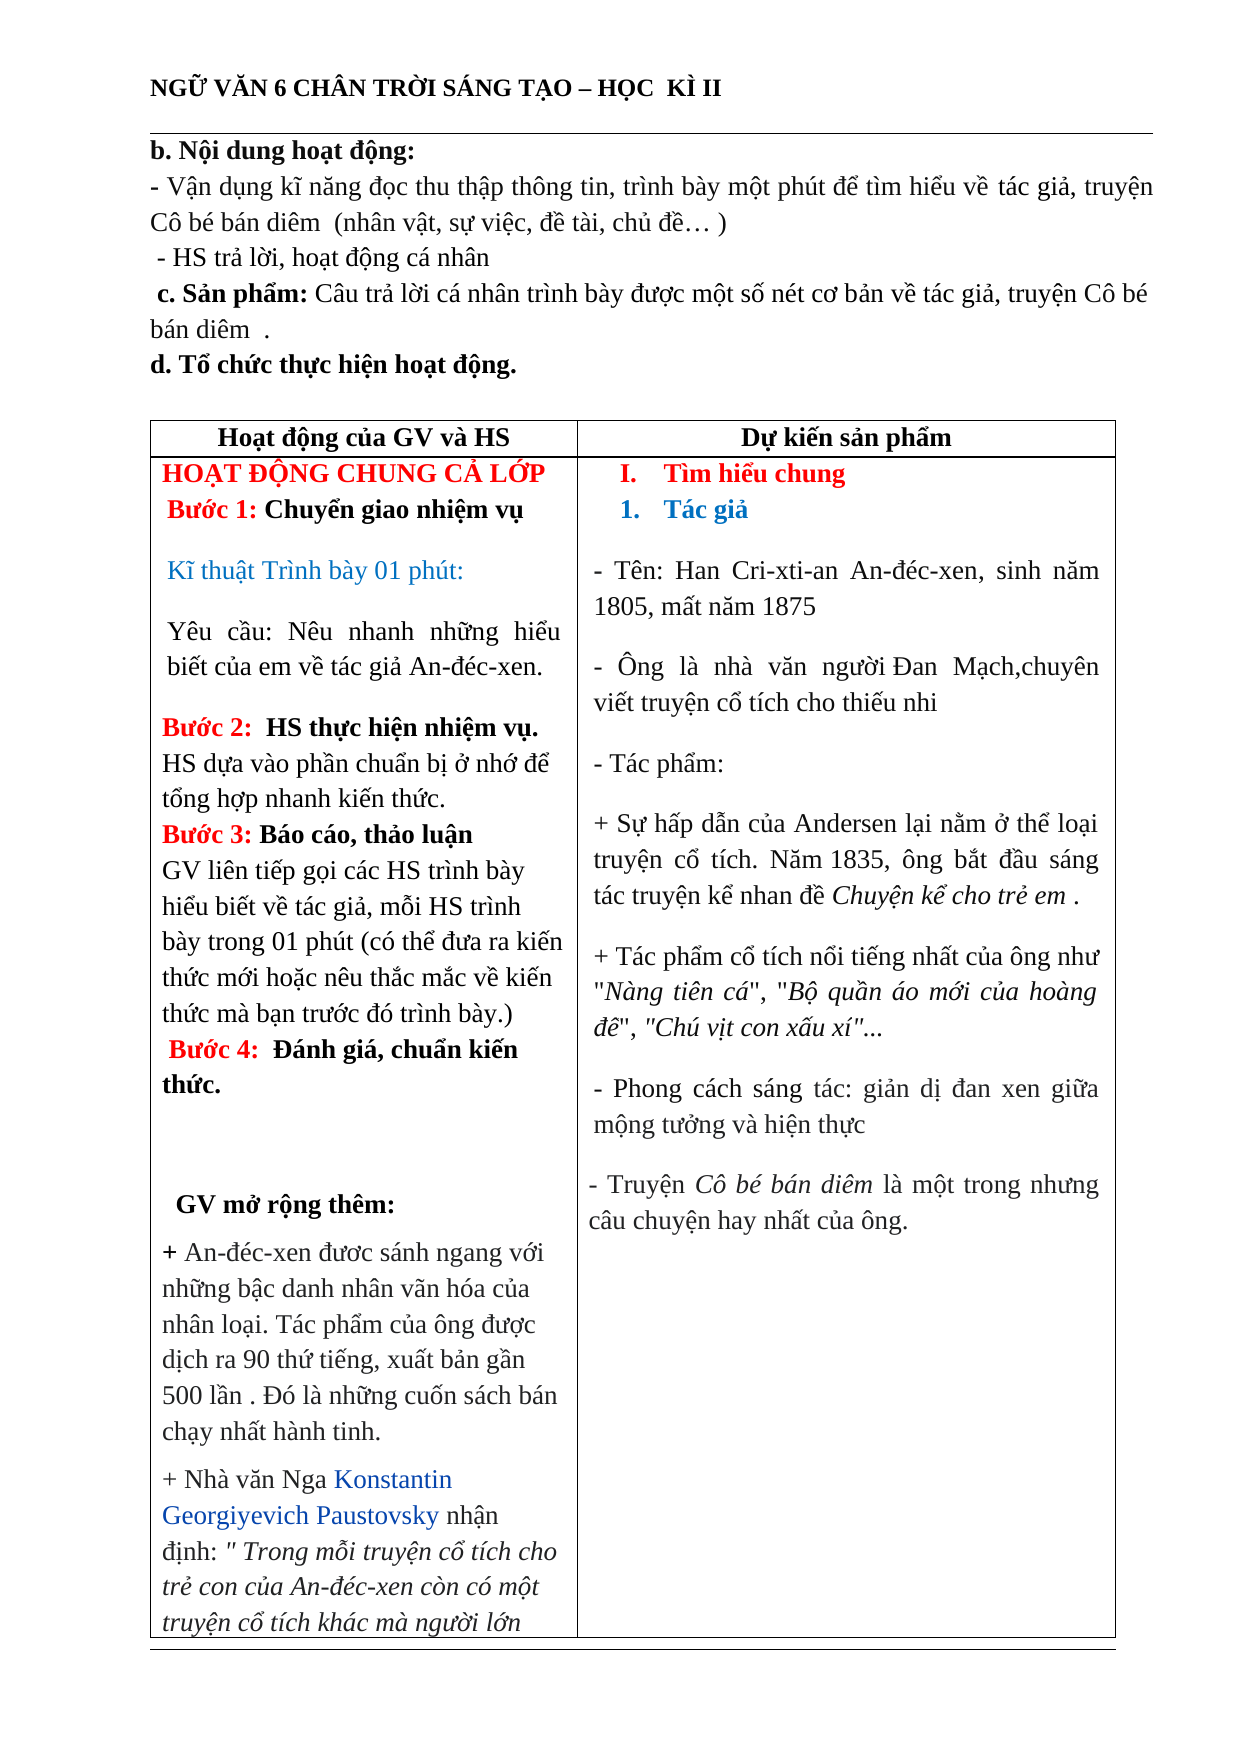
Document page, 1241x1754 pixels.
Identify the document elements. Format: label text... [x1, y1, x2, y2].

text - HS trả lời, hoạt động cá nhân [150, 241, 1153, 272]
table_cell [151, 458, 577, 1637]
text b. Nội dung hoạt động: [150, 134, 1153, 165]
table_header Dự kiến sản phẩm [578, 421, 1115, 456]
table_header Hoạt động của GV và HS [151, 421, 577, 456]
text - Vận dụng kĩ năng đọc thu thập thông tin, trình bày một phút để tìm hiểu về tác giả, truyện Cô bé bán diêm (nhân vật, sự việc, đề tài, chủ đề… ) [150, 170, 1153, 237]
text d. Tổ chức thực hiện hoạt động. [150, 348, 1153, 380]
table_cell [578, 458, 1115, 1637]
text c. Sản phẩm: Câu trả lời cá nhân trình bày được một số nét cơ bản về tác giả, truyện Cô bé bán diêm . [150, 277, 1153, 344]
